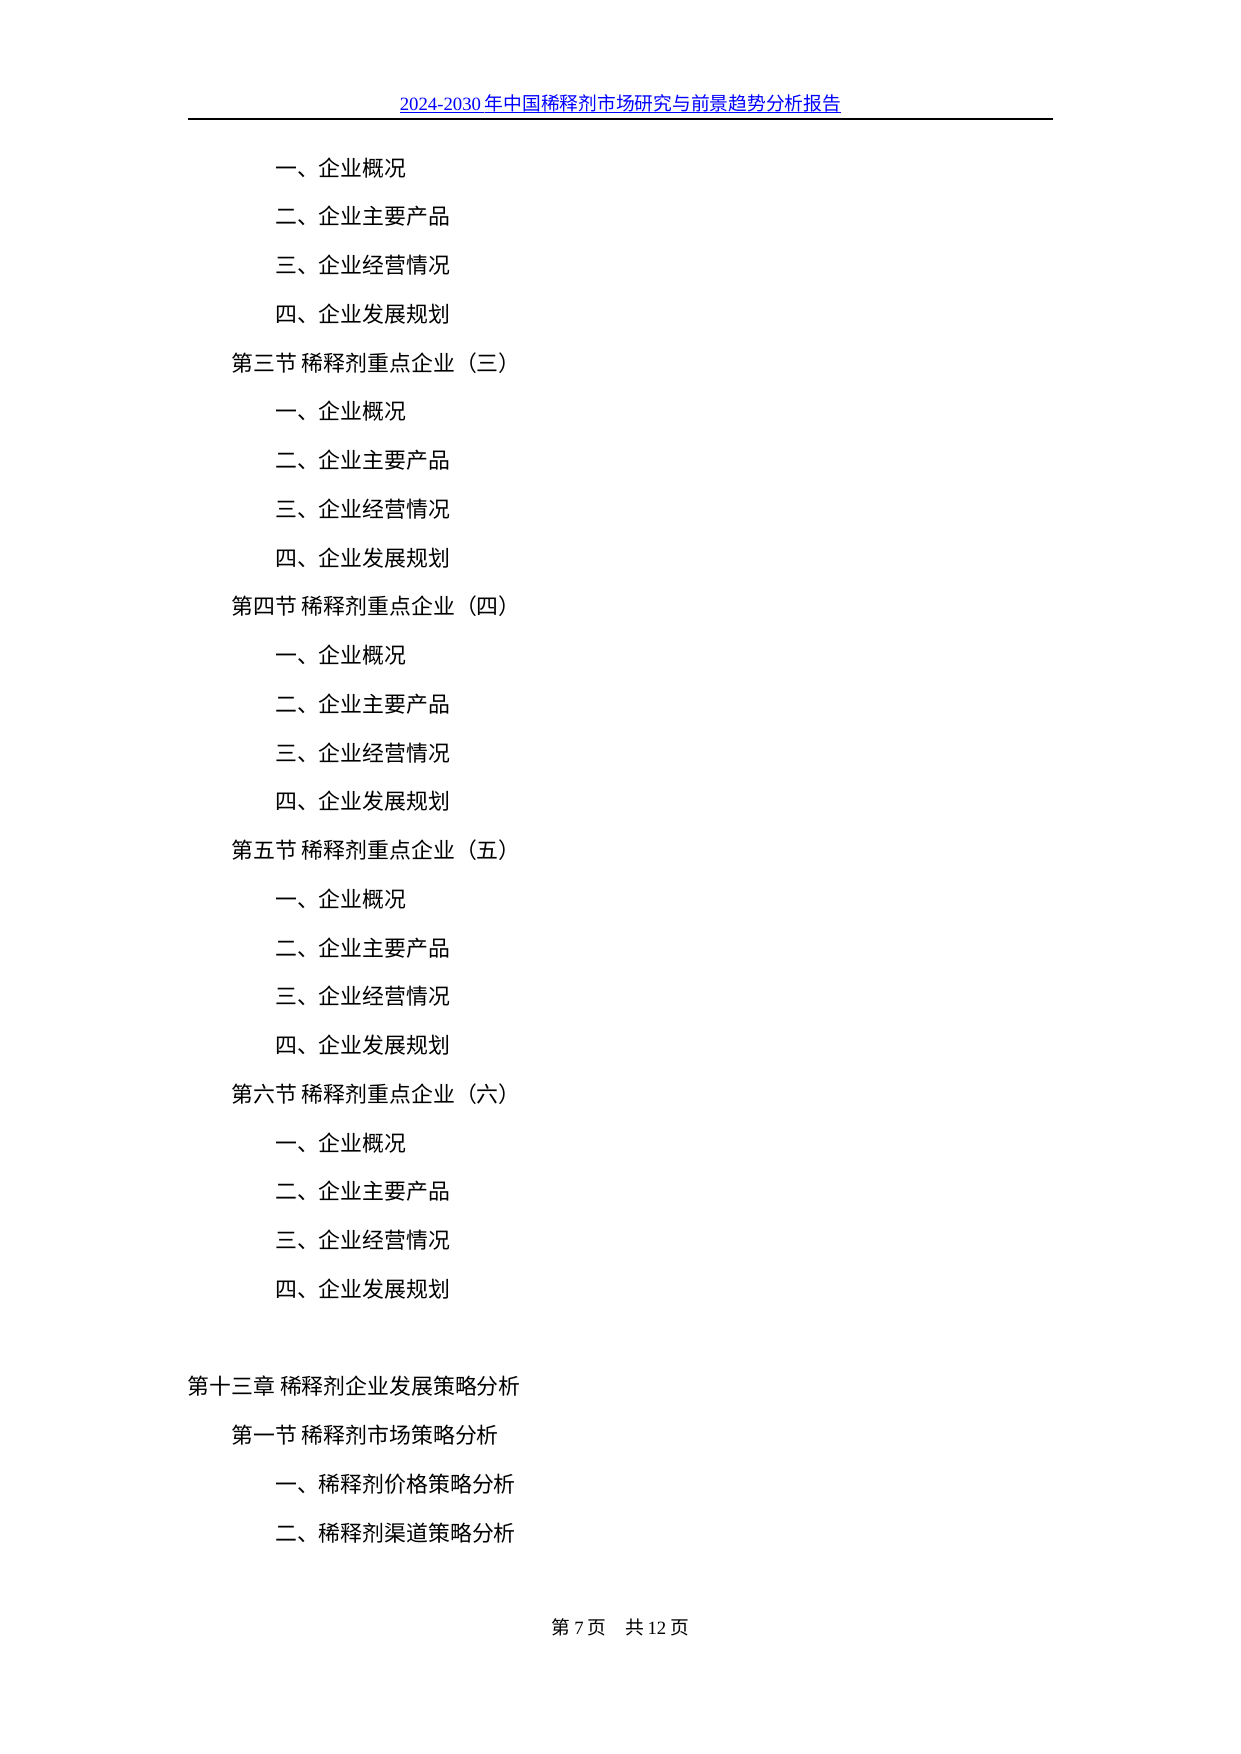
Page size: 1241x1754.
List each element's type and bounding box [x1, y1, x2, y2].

text [187, 150, 1053, 1548]
